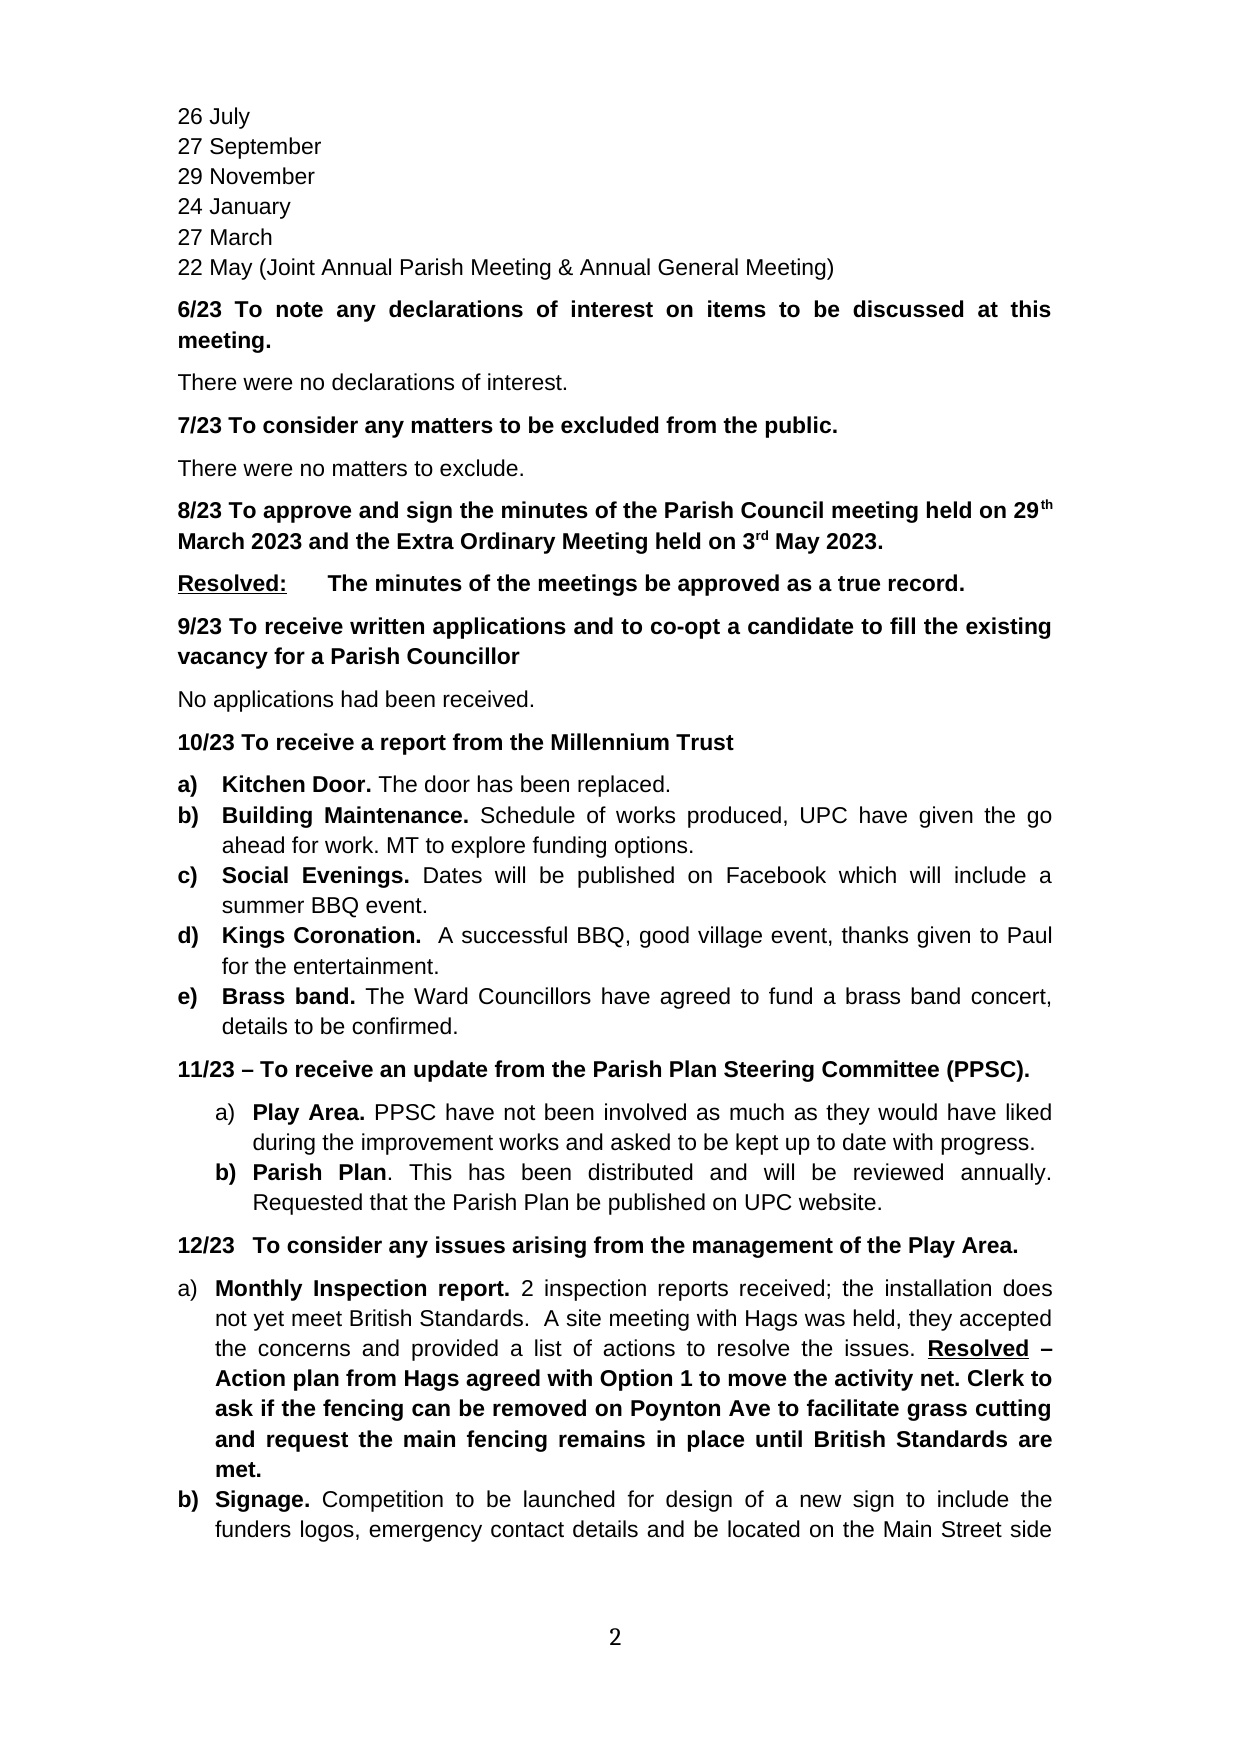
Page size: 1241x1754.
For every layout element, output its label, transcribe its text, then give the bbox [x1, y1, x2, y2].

list Monthly Inspection report. 2 inspection reports received; the installation does not yet meet British Standards. A site meeting with Hags was held, they accepted the concerns and provided a list of actions to resolve the issues. Resolved – Action plan from Hags agreed with Option 1 to move the activity net. Clerk to ask if the fencing can be removed on Poynton Ave to facilitate grass cutting and request the main fencing remains in place until British Standards are met. [177, 1274, 1053, 1482]
text 27 September [177, 133, 1053, 159]
text 10/23 To receive a report from the Millennium Trust [177, 729, 1053, 755]
text 22 May (Joint Annual Parish Meeting & Annual General Meeting) [177, 254, 1053, 280]
list Kitchen Door. The door has been replaced. [177, 771, 1053, 798]
text 29 November [177, 163, 1053, 189]
list Social Evenings. Dates will be published on Facebook which will include a summer BBQ event. [177, 862, 1053, 918]
text There were no declarations of interest. [177, 369, 1053, 396]
text 9/23 To receive written applications and to co-opt a candidate to fill the existing vacancy for a Parish Councillor [177, 613, 1053, 669]
text 11/23 – To receive an update from the Parish Plan Steering Committee (PPSC). [177, 1056, 1053, 1082]
list Building Maintenance. Schedule of works produced, UPC have given the go ahead for work. MT to explore funding options. [177, 802, 1053, 858]
text 8/23 To approve and sign the minutes of the Parish Council meeting held on 29th March 2023 and the Extra Ordinary Meeting held on 3rd May 2023. [177, 497, 1053, 554]
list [177, 1486, 1053, 1542]
text There were no matters to exclude. [177, 455, 1053, 481]
text 6/23 To note any declarations of interest on items to be discussed at this meeting. [177, 296, 1053, 353]
text Resolved: The minutes of the meetings be approved as a true record. [177, 570, 1053, 597]
text 27 March [177, 223, 1053, 250]
text 12/23 To consider any issues arising from the management of the Play Area. [177, 1232, 1053, 1258]
list Brass band. The Ward Councillors have agreed to fund a brass band concert, details to be confirmed. [177, 983, 1053, 1039]
list Kings Coronation. A successful BBQ, good village event, thanks given to Paul for the entertainment. [177, 922, 1053, 979]
text No applications had been received. [177, 686, 1053, 712]
text 24 January [177, 193, 1053, 219]
text 7/23 To consider any matters to be excluded from the public. [177, 412, 1053, 438]
list Play Area. PPSC have not been involved as much as they would have liked during the improvement works and asked to be kept up to date with progress. [215, 1098, 1053, 1155]
list Parish Plan. This has been distributed and will be reviewed annually. Requested that the Parish Plan be published on UPC website. [215, 1159, 1053, 1215]
text 26 July [177, 103, 1053, 129]
